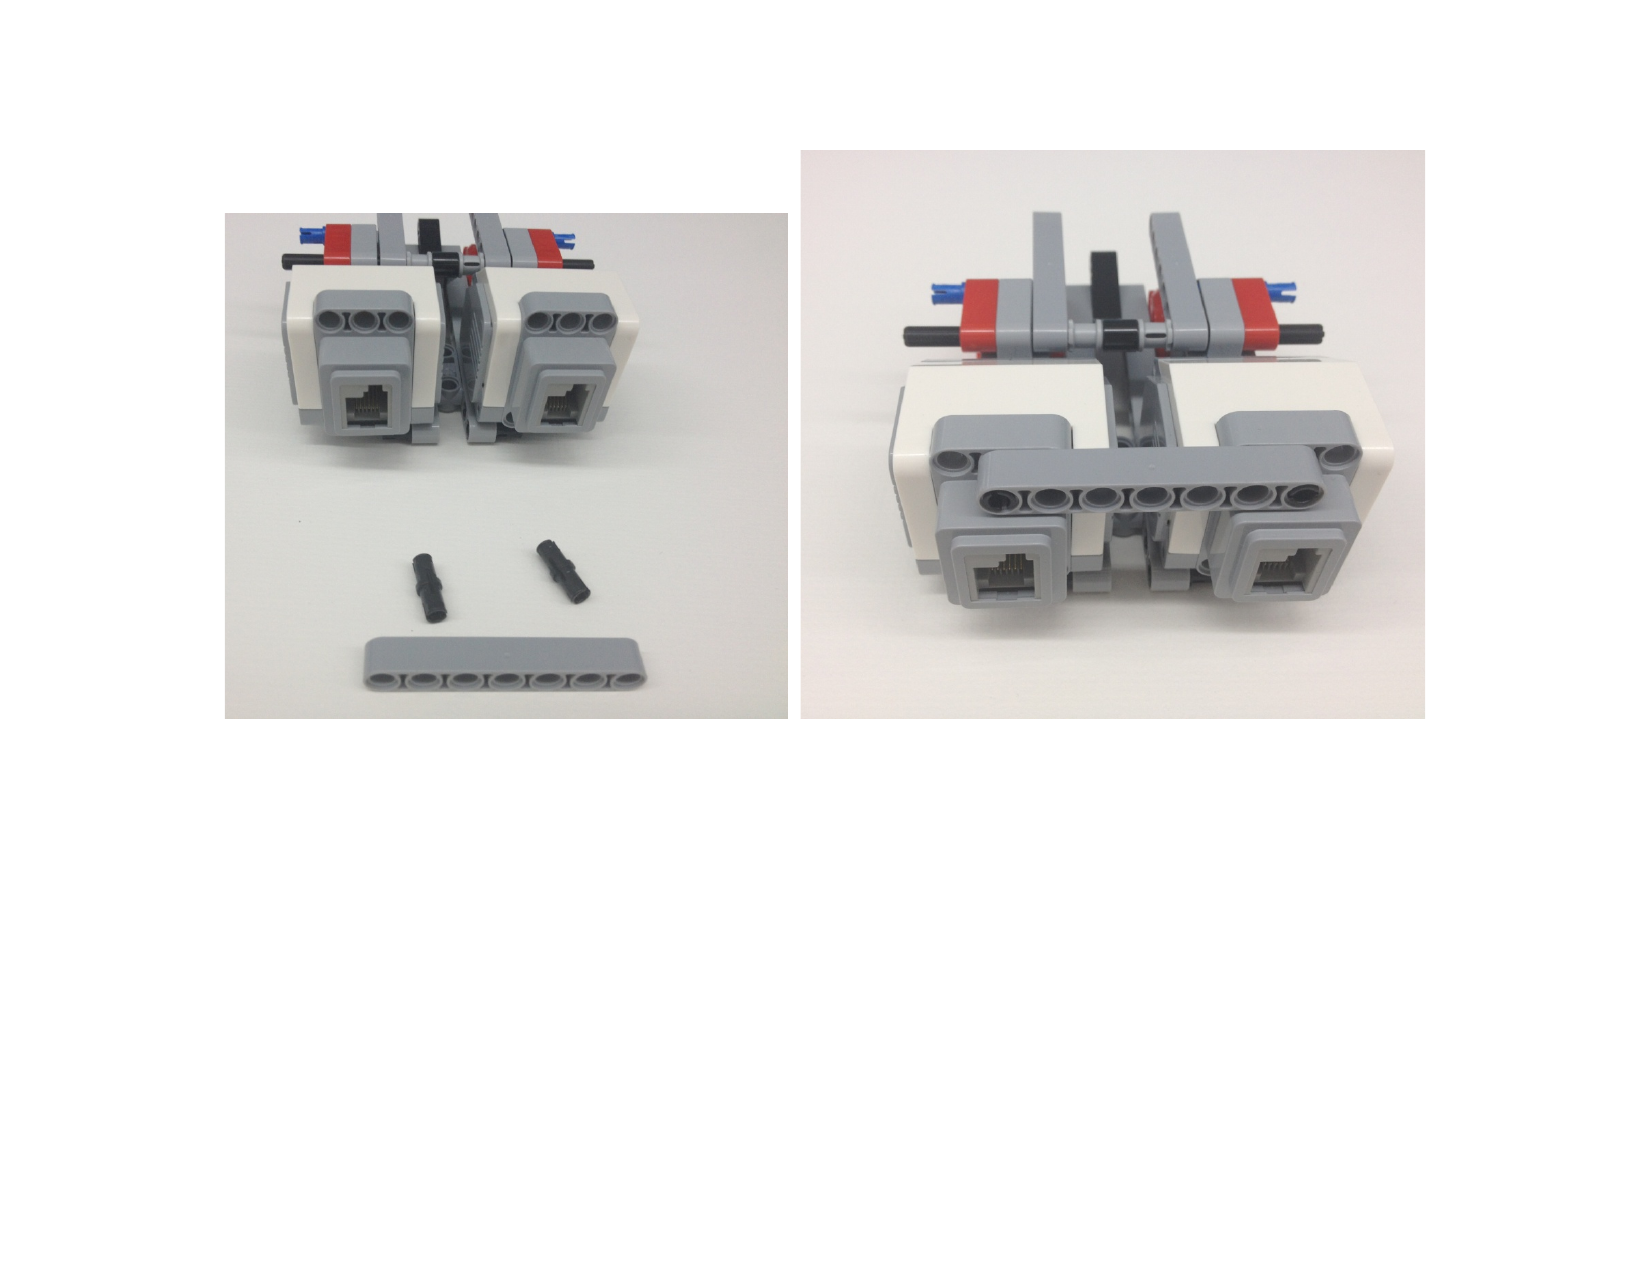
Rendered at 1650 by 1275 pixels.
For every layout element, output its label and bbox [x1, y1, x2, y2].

picture [800, 150, 1426, 719]
picture [224, 213, 788, 719]
